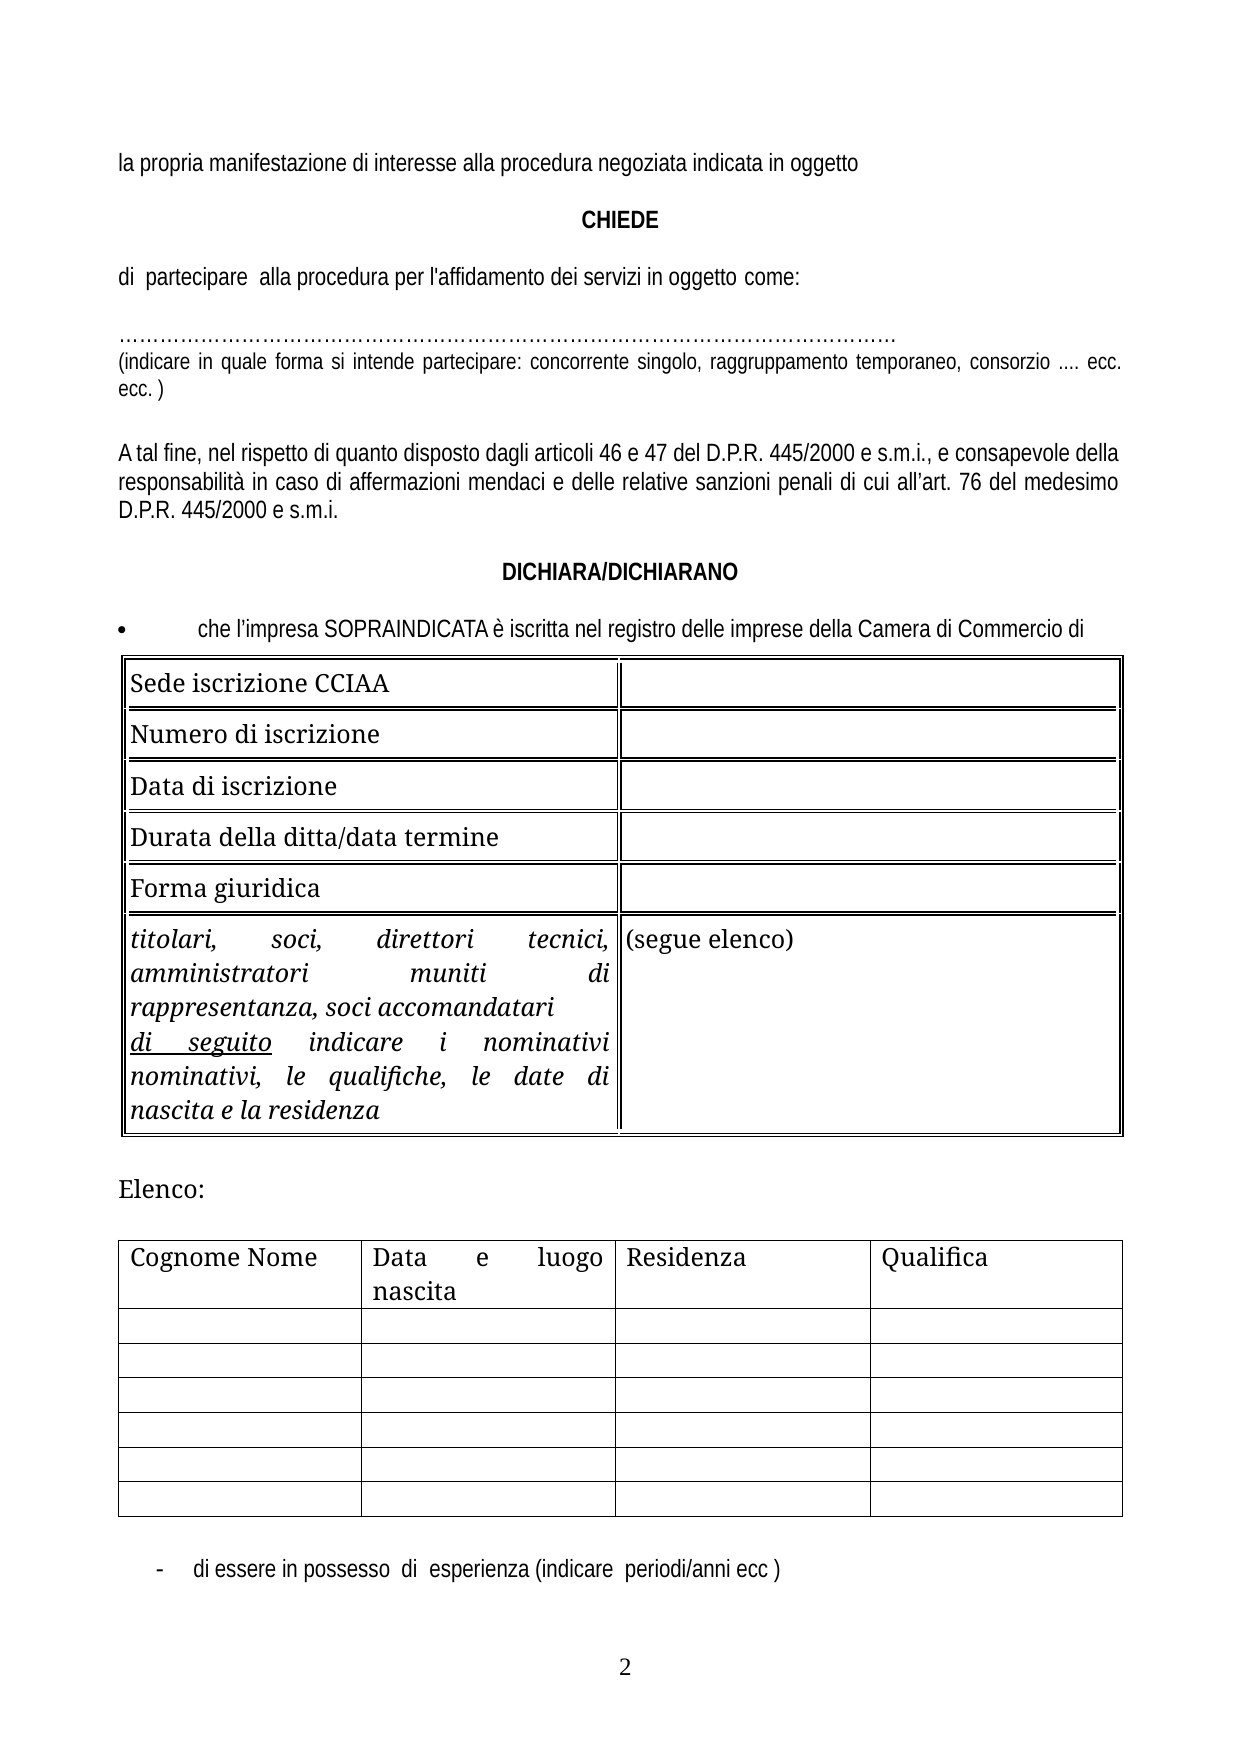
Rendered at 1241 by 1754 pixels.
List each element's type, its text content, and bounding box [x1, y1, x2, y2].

table_cell [619, 860, 1122, 911]
text (indicare in quale forma si intende partecipare: concorrente singolo, raggruppamento temporaneo, consorzio .... ecc. ecc. ) [118, 348, 1122, 401]
table_cell [119, 1448, 361, 1481]
table_cell [619, 706, 1122, 757]
table_header Data e luogo nascita [362, 1241, 615, 1308]
table_cell [119, 1482, 361, 1516]
table_cell [619, 757, 1122, 808]
table_cell [871, 1482, 1122, 1516]
table_cell [616, 1344, 870, 1377]
text CHIEDE [118, 205, 1122, 233]
table_cell [616, 1482, 870, 1516]
table_cell Numero di iscrizione [124, 706, 619, 757]
text di partecipare alla procedura per l'affidamento dei servizi in oggetto come: [118, 262, 1122, 291]
table_cell [871, 1344, 1122, 1377]
table_cell [362, 1309, 615, 1343]
table_cell titolari, soci, direttori tecnici, amministratori muniti di rappresentanza, soci accomandatari di seguito indicare i nominativi nominativi, le qualifiche, le date di nascita e la residenza [124, 911, 619, 1133]
table_cell (segue elenco) [619, 911, 1122, 1133]
table_header [619, 656, 1122, 706]
table_header Sede iscrizione CCIAA [124, 656, 619, 706]
text A tal fine, nel rispetto di quanto disposto dagli articoli 46 e 47 del D.P.R. 445/2000 e s.m.i., e consapevole della responsabilità in caso di affermazioni mendaci e delle relative sanzioni penali di cui all’art. 76 del medesimo D.P.R. 445/2000 e s.m.i. [118, 438, 1122, 524]
table_cell [362, 1378, 615, 1412]
table_cell [871, 1448, 1122, 1481]
table_cell Data di iscrizione [124, 757, 619, 808]
list di essere in possesso di esperienza (indicare periodi/anni ecc ) [156, 1550, 1122, 1584]
text la propria manifestazione di interesse alla procedura negoziata indicata in oggetto [118, 148, 1122, 176]
table_cell [362, 1448, 615, 1481]
table_cell [119, 1413, 361, 1446]
table_header Residenza [616, 1241, 870, 1308]
table_cell [616, 1309, 870, 1343]
table_cell [362, 1482, 615, 1516]
text DICHIARA/DICHIARANO [118, 557, 1122, 586]
table_cell Durata della ditta/data termine [124, 809, 619, 860]
table_cell [119, 1378, 361, 1412]
table_cell [871, 1413, 1122, 1446]
table_cell [119, 1344, 361, 1377]
table_cell [616, 1413, 870, 1446]
table_cell [871, 1378, 1122, 1412]
table_cell [119, 1309, 361, 1343]
table_cell [362, 1413, 615, 1446]
table_header Cognome Nome [119, 1241, 361, 1308]
text Elenco: [118, 1171, 1122, 1205]
table_cell [871, 1309, 1122, 1343]
table_cell [362, 1344, 615, 1377]
text …………………………………………………………………………………………………… [118, 319, 1122, 348]
table_header Qualifica [871, 1241, 1122, 1308]
table_cell Forma giuridica [124, 860, 619, 911]
table_cell [616, 1448, 870, 1481]
table_cell [619, 809, 1122, 860]
table_cell [616, 1378, 870, 1412]
list che l’impresa SOPRAINDICATA è iscritta nel registro delle imprese della Camera di Commercio di [118, 614, 1122, 643]
